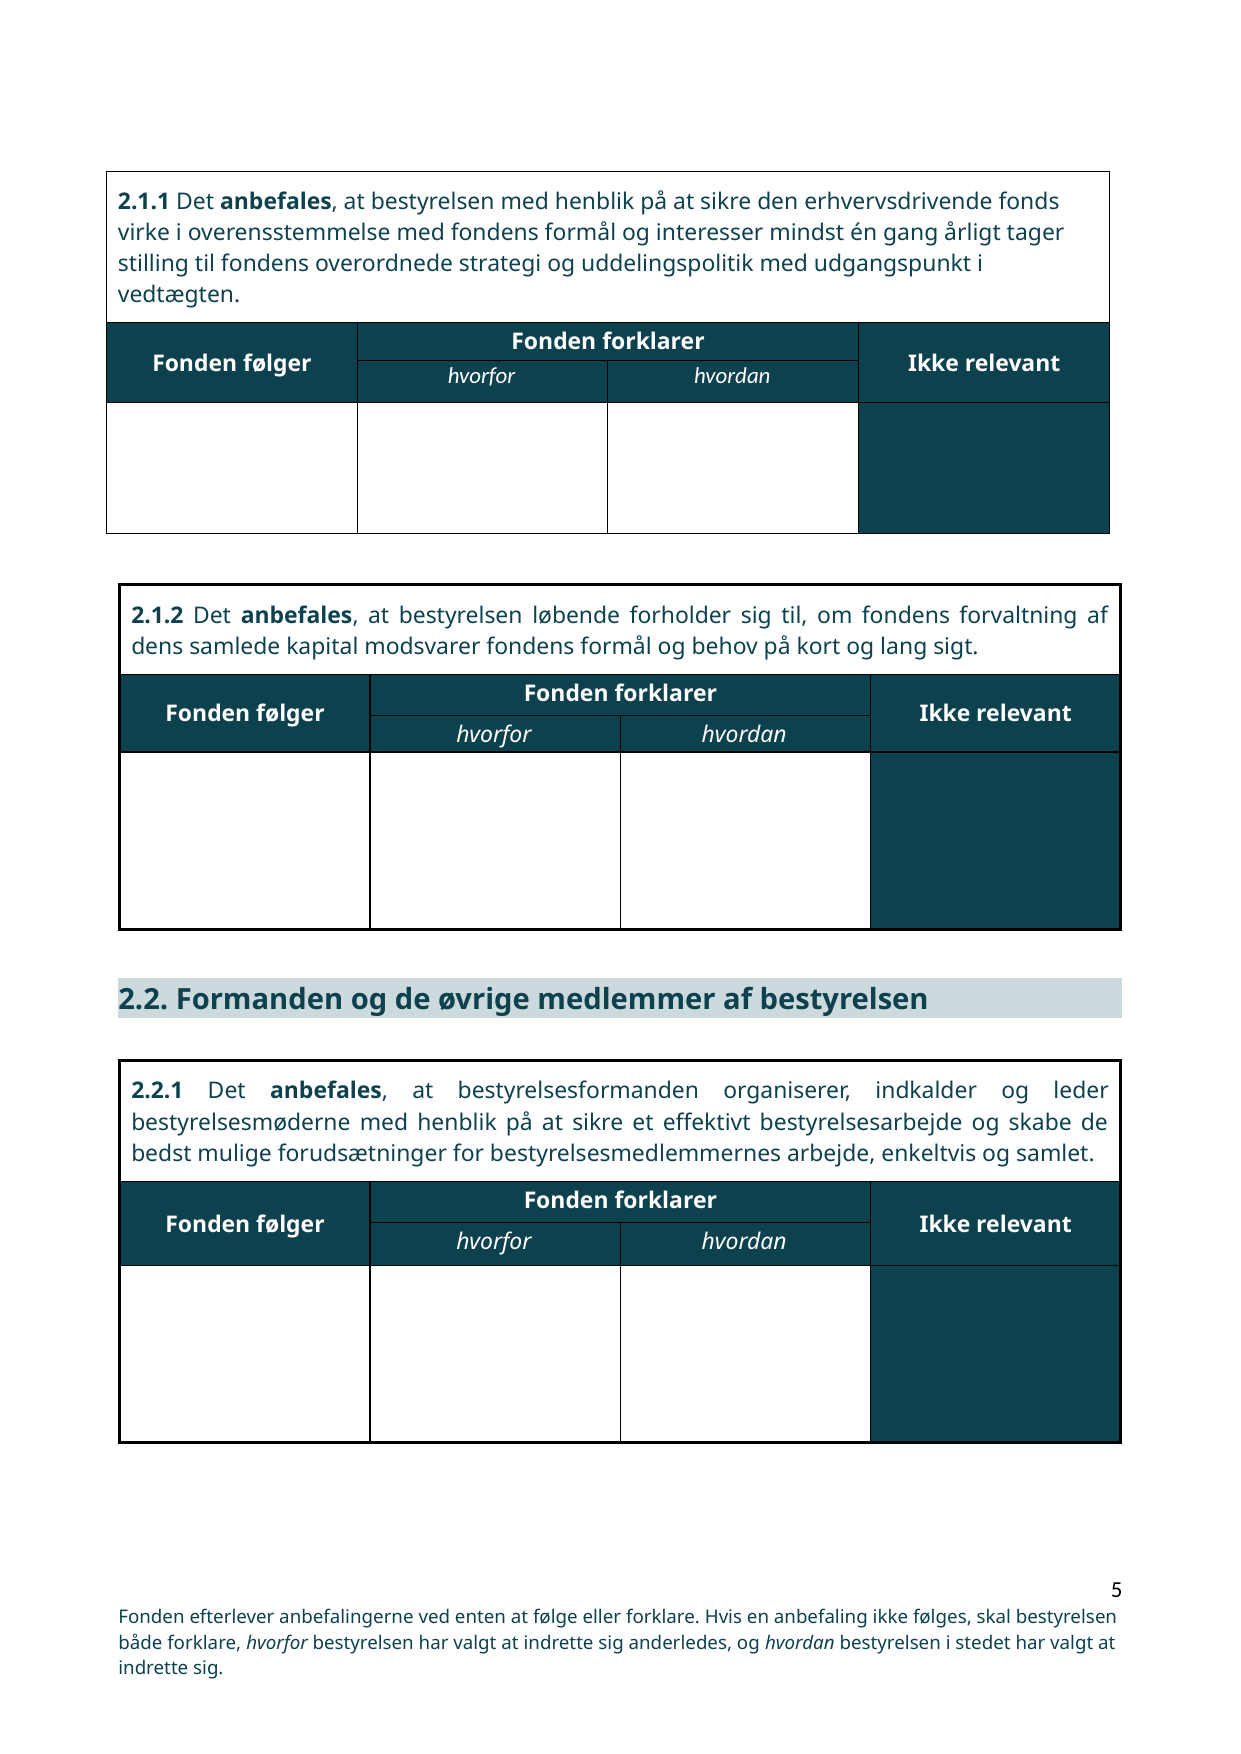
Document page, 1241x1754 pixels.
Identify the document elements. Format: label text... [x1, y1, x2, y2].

table_cell hvordan [608, 361, 858, 402]
subtitle 2.2. Formanden og de øvrige medlemmer af bestyrelsen [118, 978, 1122, 1018]
table_cell [621, 753, 870, 928]
table_cell Fonden forklarer [371, 1182, 870, 1222]
table_cell [371, 753, 620, 928]
table_cell Fonden følger [107, 323, 357, 402]
table_cell hvorfor [371, 716, 620, 751]
table_header 2.1.1 Det anbefales, at bestyrelsen med henblik på at sikre den erhvervsdrivende fonds virke i overensstemmelse med fondens formål og interesser mindst én gang årligt tager stilling til fondens overordnede strategi og uddelingspolitik med udgangspunkt i vedtægten. [107, 172, 1109, 322]
table_cell Fonden følger [121, 675, 369, 751]
table_cell Fonden følger [121, 1182, 369, 1265]
table_header 2.1.2 Det anbefales, at bestyrelsen løbende forholder sig til, om fondens forvaltning af dens samlede kapital modsvarer fondens formål og behov på kort og lang sigt. [121, 586, 1119, 674]
table_cell Ikke relevant [871, 1182, 1119, 1265]
table_cell [121, 753, 369, 928]
table_cell [859, 403, 1109, 533]
table_cell hvordan [621, 1223, 870, 1265]
table_cell [358, 403, 607, 533]
table_cell [121, 1266, 369, 1441]
table_cell [371, 1266, 620, 1441]
table_cell Fonden forklarer [358, 323, 858, 360]
table_cell [107, 403, 357, 533]
table_cell Fonden forklarer [371, 675, 870, 715]
table_cell [608, 403, 858, 533]
table_cell Ikke relevant [859, 323, 1109, 402]
table_cell hvordan [621, 716, 870, 751]
table_cell hvorfor [371, 1223, 620, 1265]
table_cell [871, 1266, 1119, 1441]
table_header 2.2.1 Det anbefales, at bestyrelsesformanden organiserer, indkalder og leder bestyrelsesmøderne med henblik på at sikre et effektivt bestyrelsesarbejde og skabe de bedst mulige forudsætninger for bestyrelsesmedlemmernes arbejde, enkeltvis og samlet. [121, 1062, 1119, 1181]
table_cell [621, 1266, 870, 1441]
table_cell [871, 753, 1119, 928]
table_cell hvorfor [358, 361, 607, 402]
table_cell Ikke relevant [871, 675, 1119, 751]
